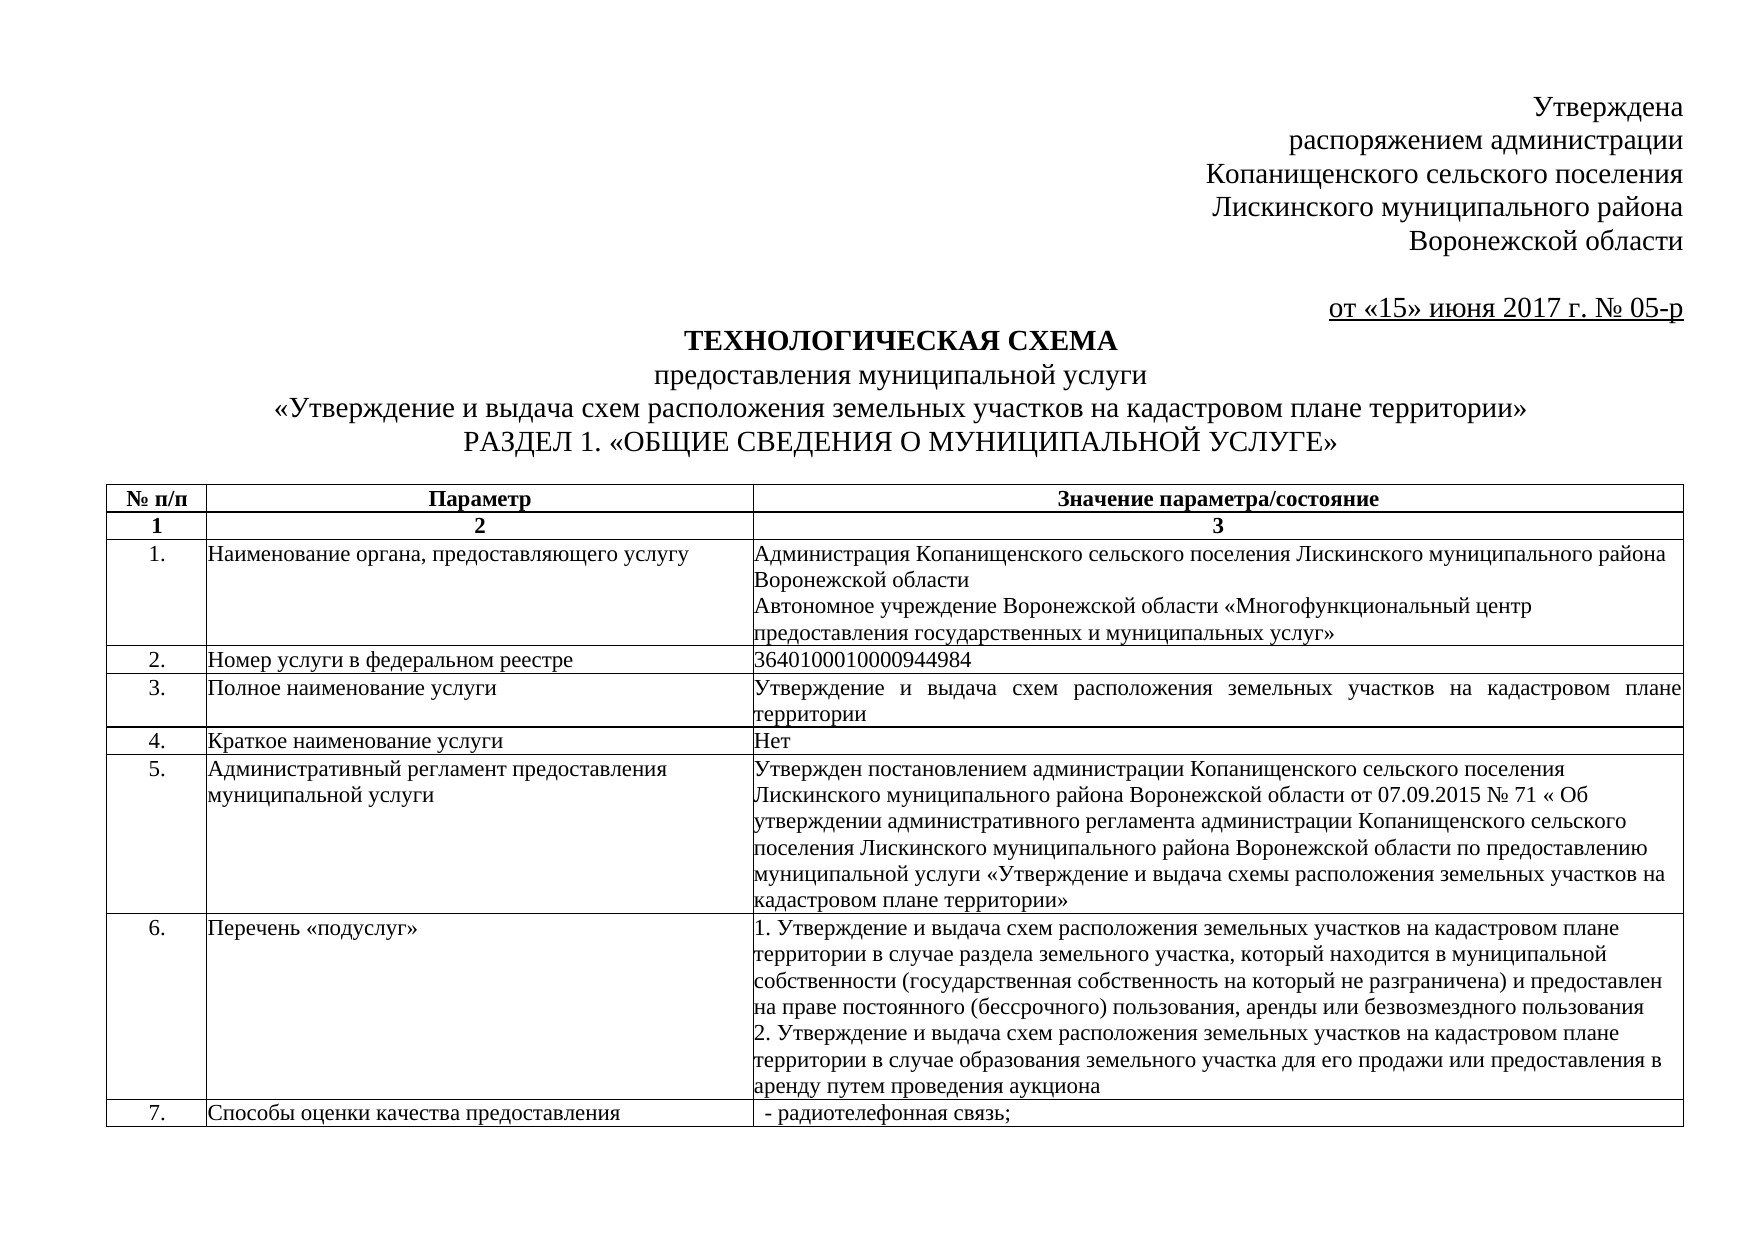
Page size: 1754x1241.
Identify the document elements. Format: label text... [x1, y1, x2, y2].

table_cell 3. [107, 674, 206, 726]
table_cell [207, 1100, 753, 1126]
text распоряжением администрации [118, 122, 1683, 156]
table_header Значение параметра/состояние [754, 485, 1683, 511]
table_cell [754, 1100, 1683, 1126]
text ТЕХНОЛОГИЧЕСКАЯ СХЕМА [118, 323, 1683, 357]
table_cell 1 [107, 513, 206, 539]
table_cell Номер услуги в федеральном реестре [207, 646, 753, 673]
text Утверждена [118, 89, 1683, 122]
table_cell 7. [107, 1100, 206, 1126]
text Копанищенского сельского поселения [118, 156, 1683, 189]
table_cell 5. [107, 755, 206, 913]
text Лискинского муниципального района [118, 189, 1683, 223]
table_cell Утвержден постановлением администрации Копанищенского сельского поселения Лискинского муниципального района Воронежской области от 07.09.2015 № 71 « Об утверждении административного регламента администрации Копанищенского сельского поселения Лискинского муниципального района Воронежской области по предоставлению муниципальной услуги «Утверждение и выдача схемы расположения земельных участков на кадастровом плане территории» [754, 755, 1683, 913]
table_cell 6. [107, 914, 206, 1098]
table_header Параметр [207, 485, 753, 511]
text предоставления муниципальной услуги [118, 357, 1683, 391]
text «Утверждение и выдача схем расположения земельных участков на кадастровом плане территории» [118, 391, 1683, 424]
table_cell Утверждение и выдача схем расположения земельных участков на кадастровом плане территории [754, 674, 1683, 726]
table_cell Администрация Копанищенского сельского поселения Лискинского муниципального района Воронежской области Автономное учреждение Воронежской области «Многофункциональный центр предоставления государственных и муниципальных услуг» [754, 540, 1683, 645]
text от «15» июня 2017 г. № 05-р [118, 290, 1683, 323]
table_cell 3 [754, 513, 1683, 539]
table_header № п/п [107, 485, 206, 511]
table_cell Полное наименование услуги [207, 674, 753, 726]
table_cell 1. [107, 540, 206, 645]
table_cell Наименование органа, предоставляющего услугу [207, 540, 753, 645]
text Воронежской области [118, 223, 1683, 256]
table_cell 2. [107, 646, 206, 673]
table_cell 4. [107, 728, 206, 754]
table_cell 2 [207, 513, 753, 539]
table_cell Перечень «подуслуг» [207, 914, 753, 1098]
table_cell 1. Утверждение и выдача схем расположения земельных участков на кадастровом плане территории в случае раздела земельного участка, который находится в муниципальной собственности (государственная собственность на который не разграничена) и предоставлен на праве постоянного (бессрочного) пользования, аренды или безвозмездного пользования 2. Утверждение и выдача схем расположения земельных участков на кадастровом плане территории в случае образования земельного участка для его продажи или предоставления в аренду путем проведения аукциона [754, 914, 1683, 1098]
table_cell Административный регламент предоставления муниципальной услуги [207, 755, 753, 913]
table_cell 3640100010000944984 [754, 646, 1683, 673]
table_cell Краткое наименование услуги [207, 728, 753, 754]
table_cell Нет [754, 728, 1683, 754]
text РАЗДЕЛ 1. «ОБЩИЕ СВЕДЕНИЯ О МУНИЦИПАЛЬНОЙ УСЛУГЕ» [118, 424, 1683, 458]
